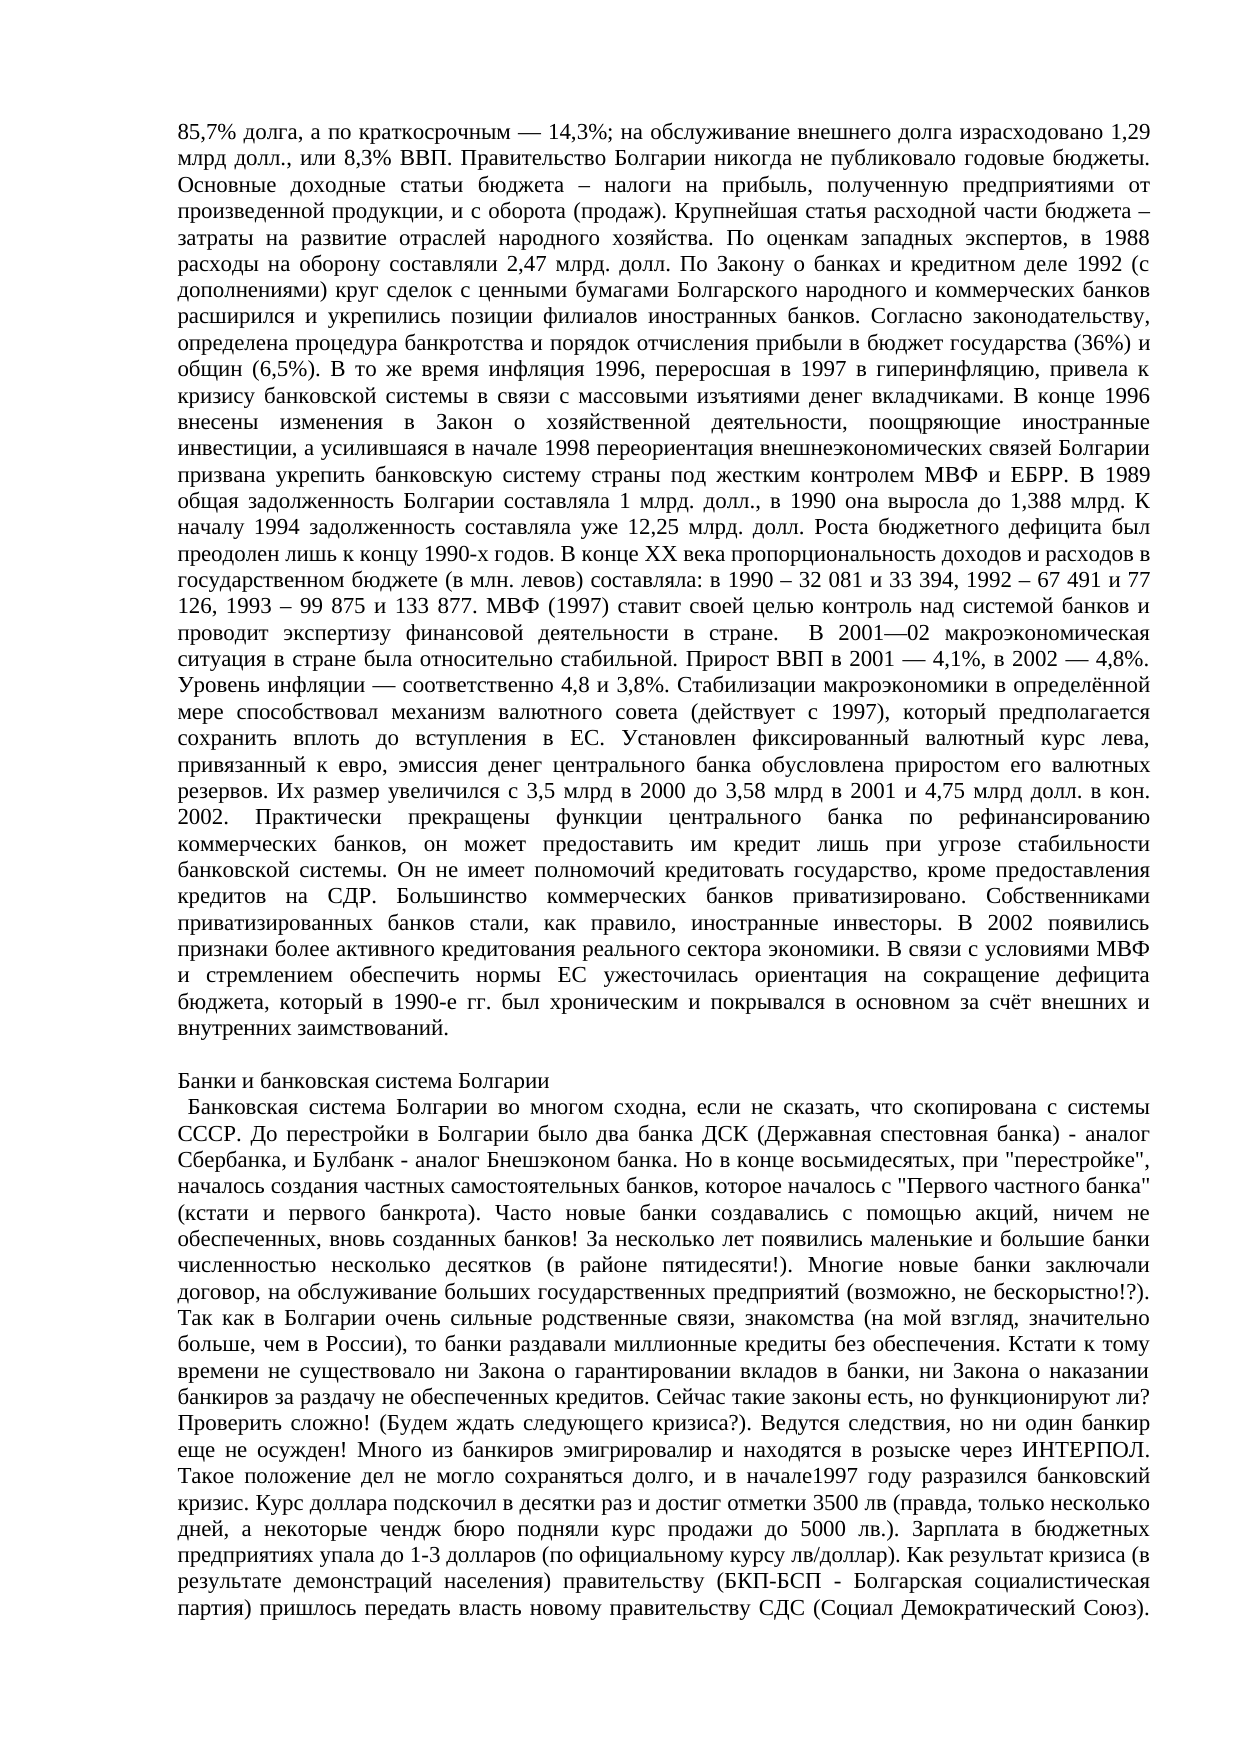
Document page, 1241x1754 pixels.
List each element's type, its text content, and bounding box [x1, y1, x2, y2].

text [177, 118, 1152, 1041]
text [177, 1093, 1152, 1620]
text Банки и банковская система Болгарии [177, 1067, 1152, 1093]
